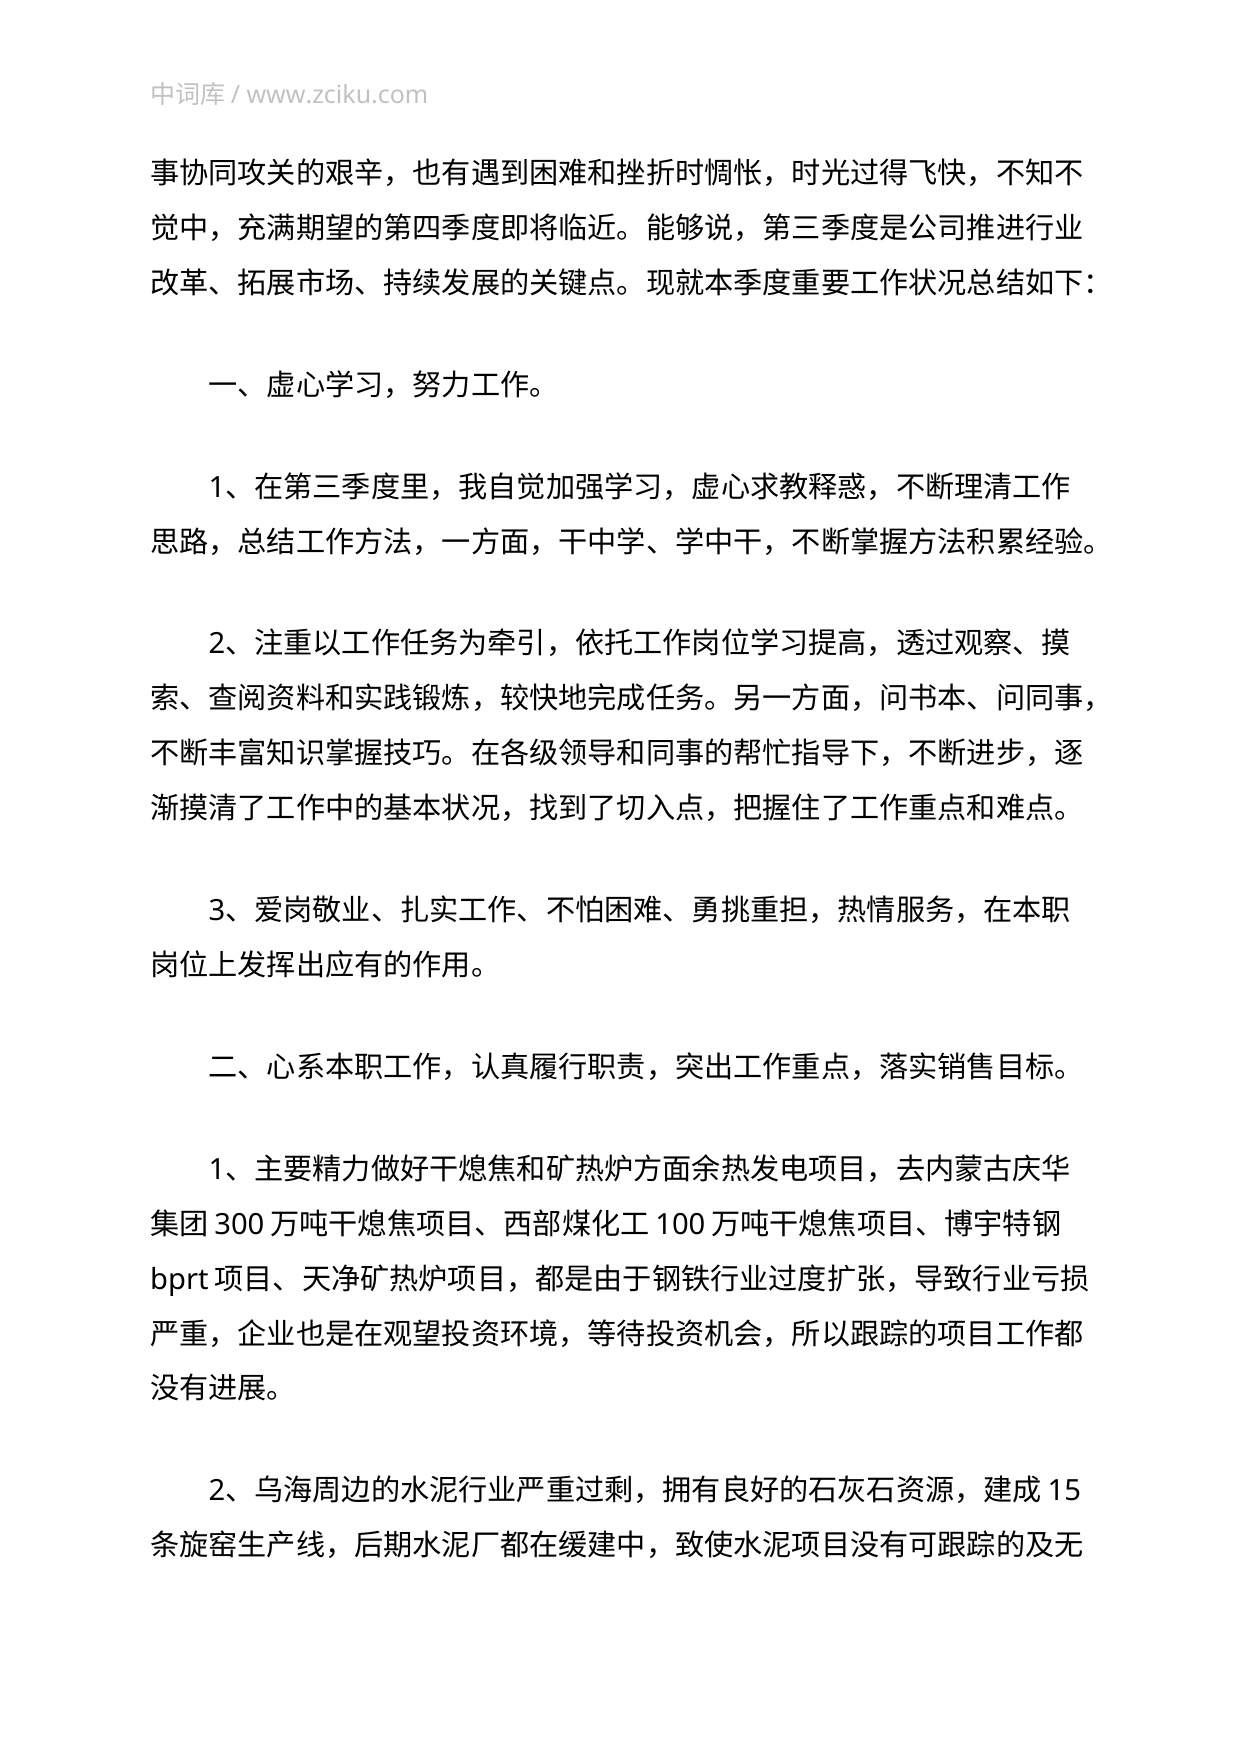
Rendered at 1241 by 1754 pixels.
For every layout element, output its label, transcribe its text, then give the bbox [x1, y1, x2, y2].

text 1、在第三季度里，我自觉加强学习，虚心求教释惑，不断理清工作思路，总结工作方法，一方面，干中学、学中干，不断掌握方法积累经验。 [150, 463, 1090, 561]
text 1、主要精力做好干熄焦和矿热炉方面余热发电项目，去内蒙古庆华集团300万吨干熄焦项目、西部煤化工100万吨干熄焦项目、博宇特钢bprt项目、天净矿热炉项目，都是由于钢铁行业过度扩张，导致行业亏损严重，企业也是在观望投资环境，等待投资机会，所以跟踪的项目工作都没有进展。 [150, 1145, 1090, 1407]
text 一、虚心学习，努力工作。 [150, 362, 1090, 404]
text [150, 1467, 1090, 1564]
text 3、爱岗敬业、扎实工作、不怕困难、勇挑重担，热情服务，在本职岗位上发挥出应有的作用。 [150, 887, 1090, 984]
text 2、注重以工作任务为牵引，依托工作岗位学习提高，透过观察、摸索、查阅资料和实践锻炼，较快地完成任务。另一方面，问书本、问同事，不断丰富知识掌握技巧。在各级领导和同事的帮忙指导下，不断进步，逐渐摸清了工作中的基本状况，找到了切入点，把握住了工作重点和难点。 [150, 620, 1090, 827]
text 二、心系本职工作，认真履行职责，突出工作重点，落实销售目标。 [150, 1043, 1090, 1086]
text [150, 150, 1090, 302]
